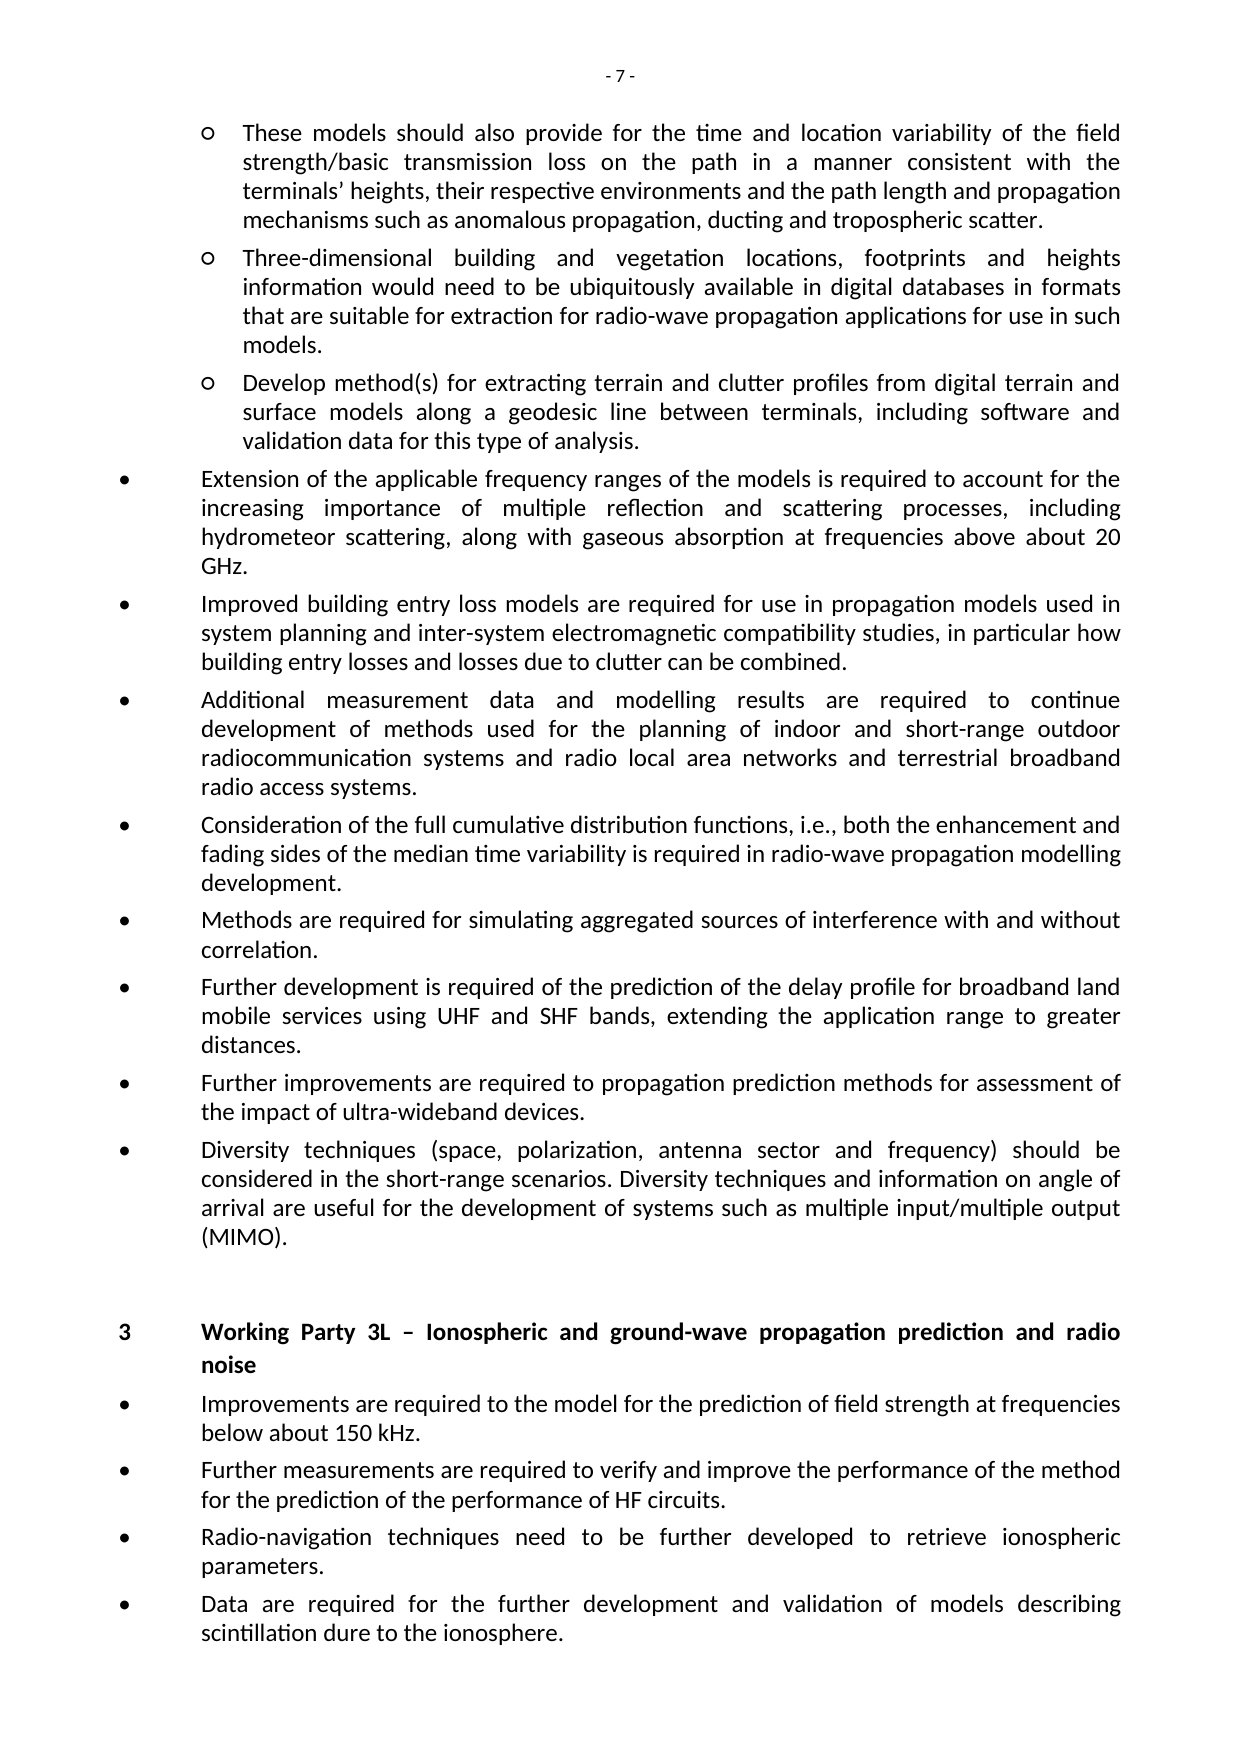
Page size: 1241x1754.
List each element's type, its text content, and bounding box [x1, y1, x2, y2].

text • Improved building entry loss models are required for use in propagation models used in system planning and inter-system electromagnetic compatibility studies, in particular how building entry losses and losses due to clutter can be combined. [118, 589, 1122, 676]
text • Radio-navigation techniques need to be further developed to retrieve ionospheric parameters. [118, 1522, 1122, 1581]
text ○ Three-dimensional building and vegetation locations, footprints and heights information would need to be ubiquitously available in digital databases in formats that are suitable for extraction for radio-wave propagation applications for use in such models. [201, 243, 1122, 360]
text • Further improvements are required to propagation prediction methods for assessment of the impact of ultra-wideband devices. [118, 1068, 1122, 1126]
text • Data are required for the further development and validation of models describing scintillation dure to the ionosphere. [118, 1589, 1122, 1647]
text • Additional measurement data and modelling results are required to continue development of methods used for the planning of indoor and short-range outdoor radiocommunication systems and radio local area networks and terrestrial broadband radio access systems. [118, 685, 1122, 801]
text ○ Develop method(s) for extracting terrain and clutter profiles from digital terrain and surface models along a geodesic line between terminals, including software and validation data for this type of analysis. [201, 368, 1122, 456]
subtitle 3 Working Party 3L – Ionospheric and ground-wave propagation prediction and radio noise [118, 1314, 1122, 1381]
text • Further measurements are required to verify and improve the performance of the method for the prediction of the performance of HF circuits. [118, 1456, 1122, 1514]
text ○ These models should also provide for the time and location variability of the field strength/basic transmission loss on the path in a manner consistent with the terminals’ heights, their respective environments and the path length and propagation mechanisms such as anomalous propagation, ducting and tropospheric scatter. [201, 118, 1122, 235]
text • Methods are required for simulating aggregated sources of interference with and without correlation. [118, 906, 1122, 964]
text • Diversity techniques (space, polarization, antenna sector and frequency) should be considered in the short-range scenarios. Diversity techniques and information on angle of arrival are useful for the development of systems such as multiple input/multiple output (MIMO). [118, 1135, 1122, 1251]
text • Further development is required of the prediction of the delay profile for broadband land mobile services using UHF and SHF bands, extending the application range to greater distances. [118, 972, 1122, 1060]
text • Extension of the applicable frequency ranges of the models is required to account for the increasing importance of multiple reflection and scattering processes, including hydrometeor scattering, along with gaseous absorption at frequencies above about 20 GHz. [118, 464, 1122, 581]
text • Consideration of the full cumulative distribution functions, i.e., both the enhancement and fading sides of the median time variability is required in radio-wave propagation modelling development. [118, 810, 1122, 897]
text • Improvements are required to the model for the prediction of field strength at frequencies below about 150 kHz. [118, 1389, 1122, 1447]
